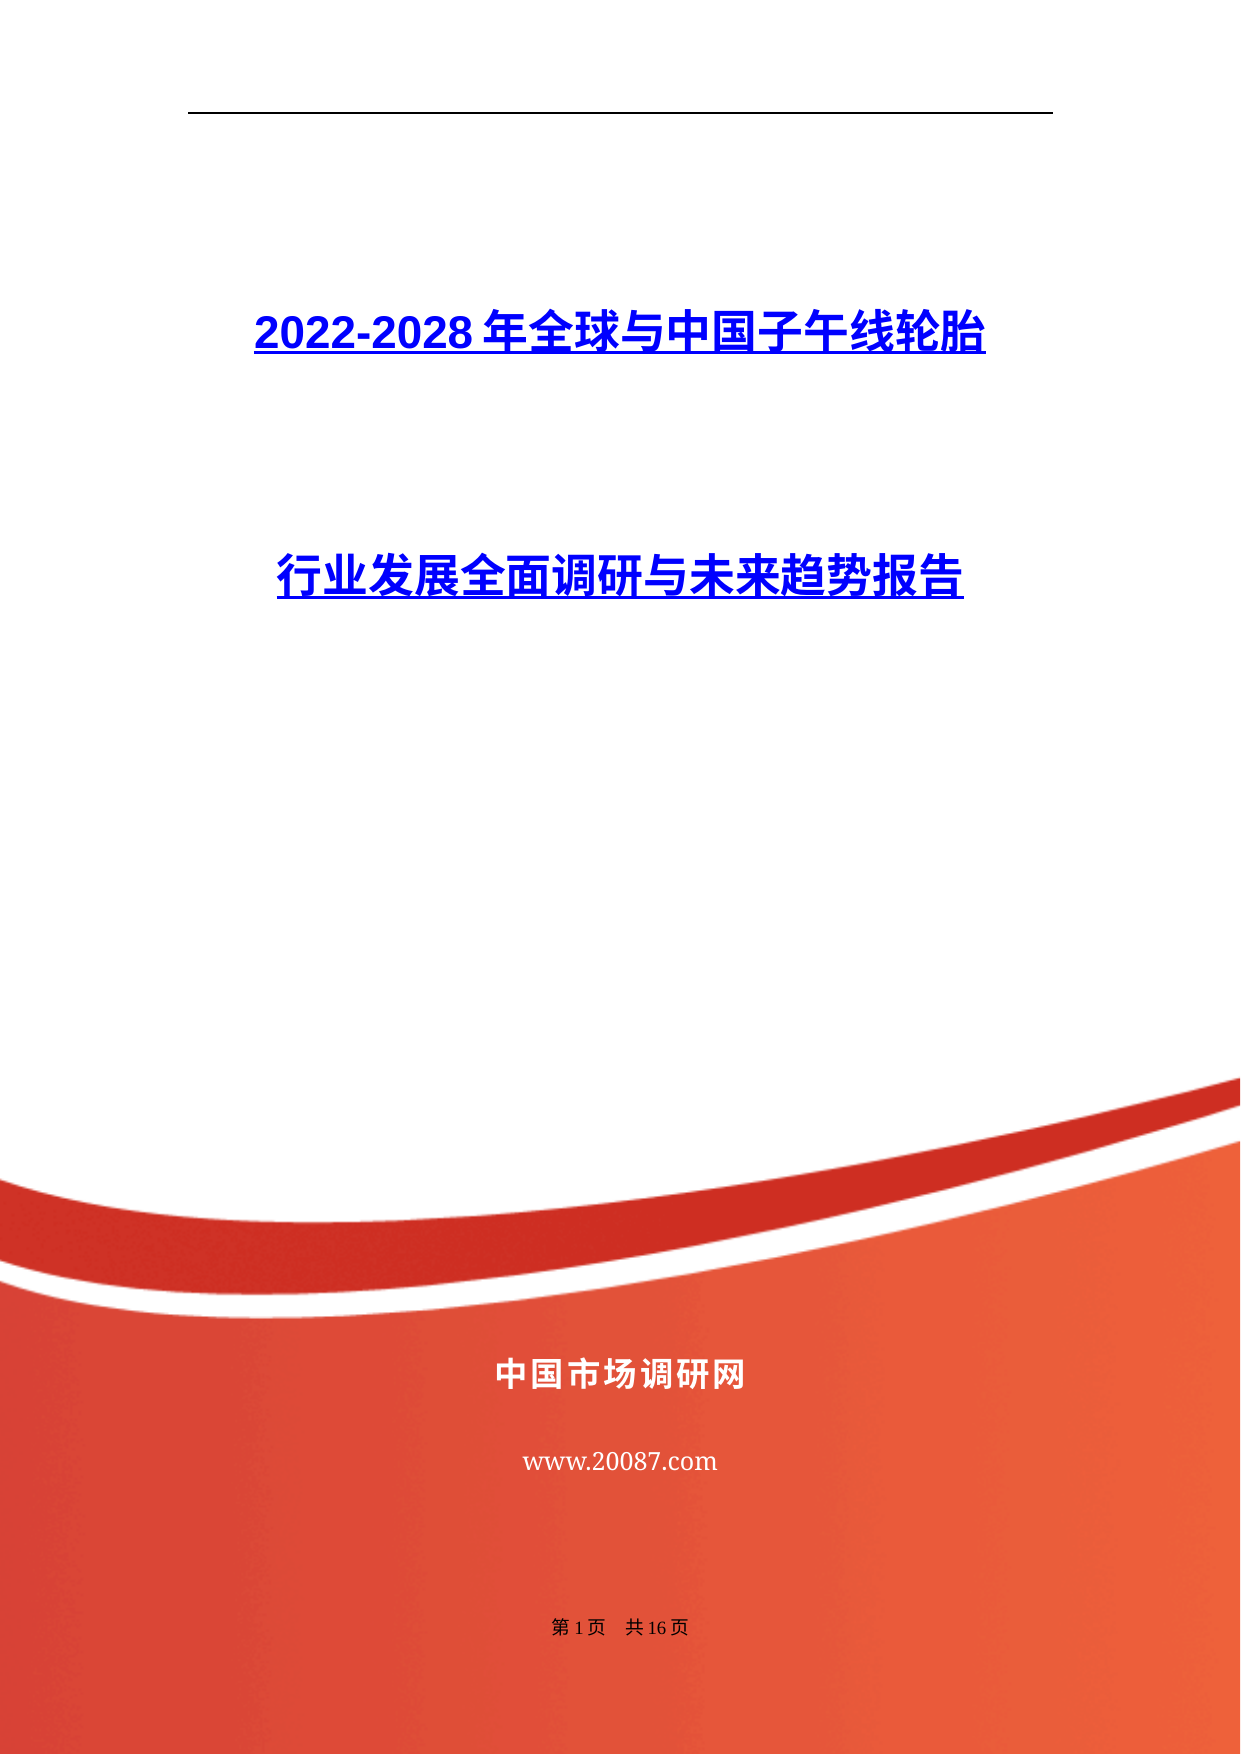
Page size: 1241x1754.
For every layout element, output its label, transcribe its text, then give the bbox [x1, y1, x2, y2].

picture [0, 1006, 1241, 1754]
text www.20087.com [187, 1428, 1053, 1493]
subtitle 中国市场调研网 [187, 1339, 1053, 1404]
table_header 2022-2028年全球与中国子午线轮胎行业发展全面调研与未来趋势报告 [188, 207, 1053, 773]
